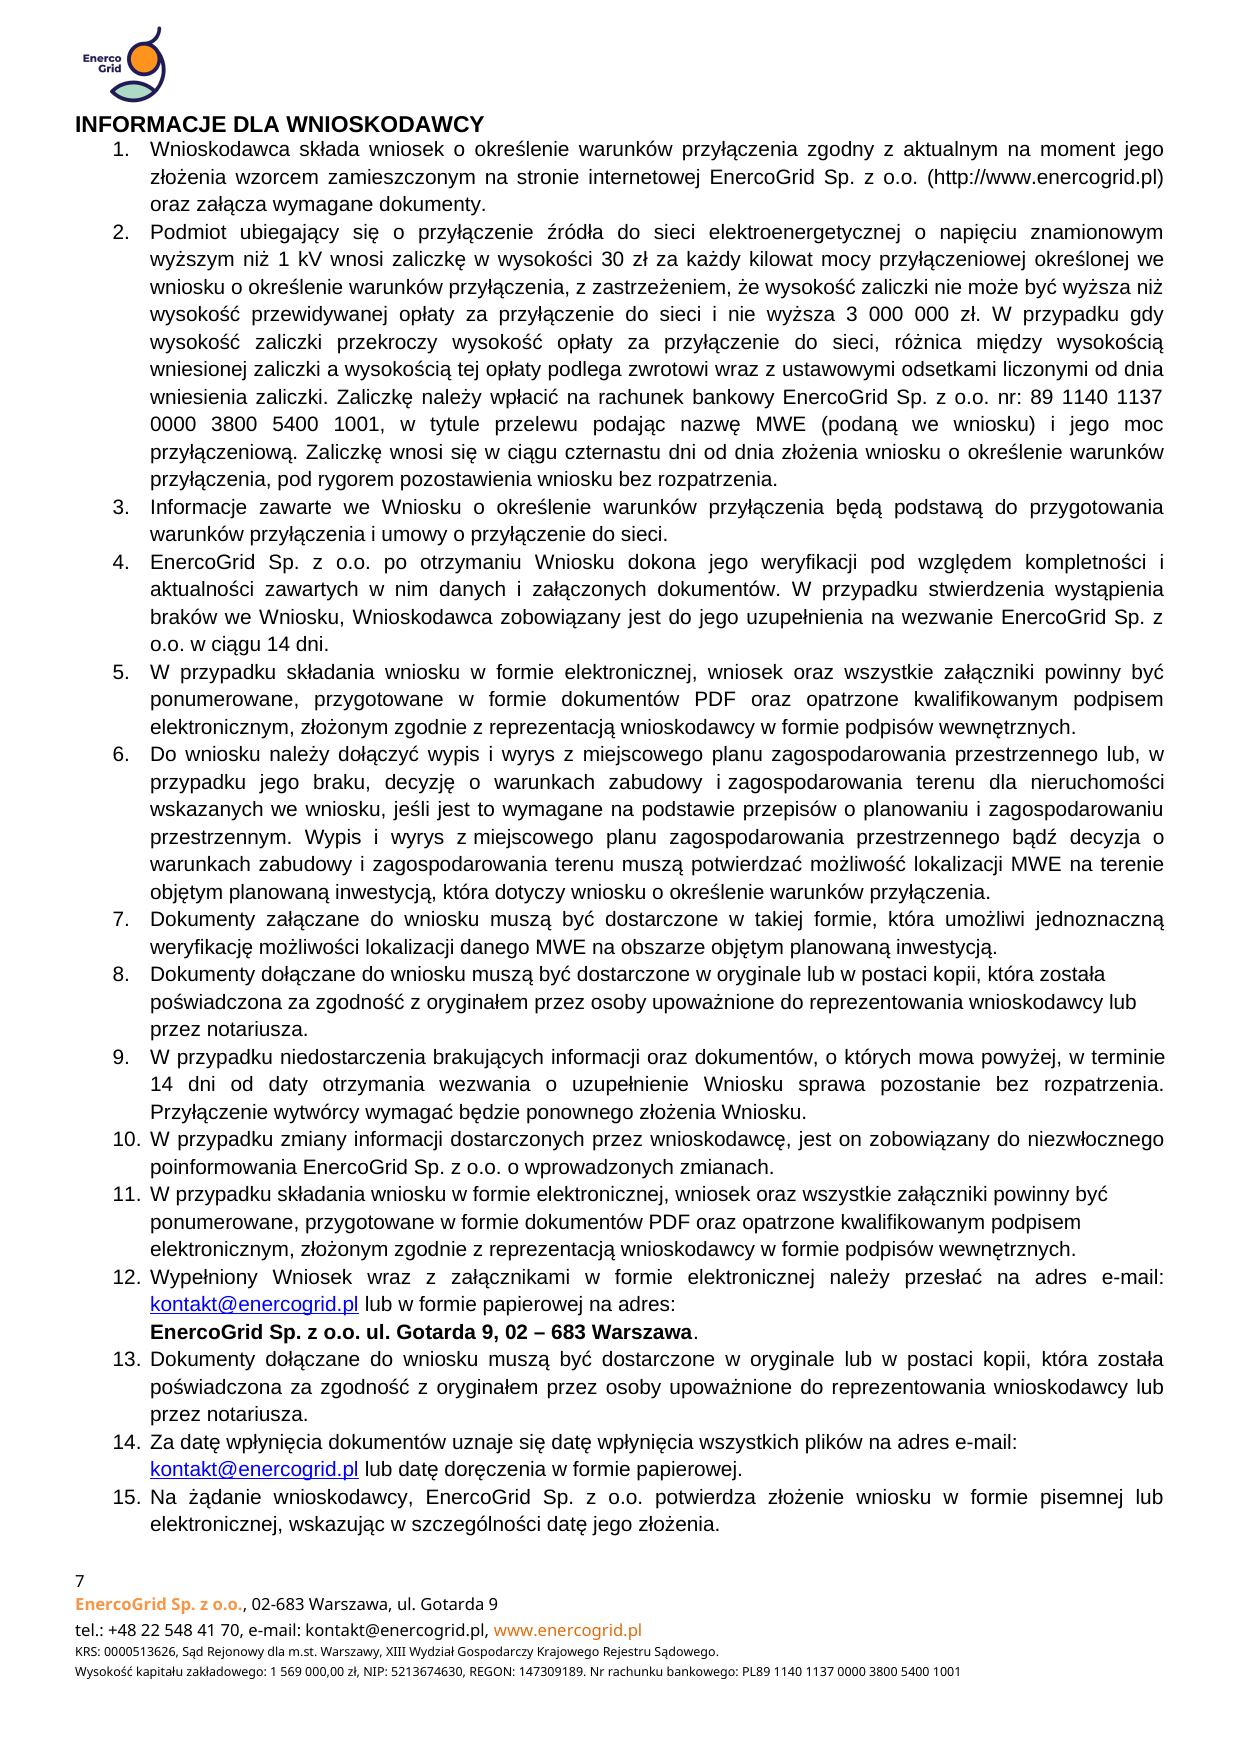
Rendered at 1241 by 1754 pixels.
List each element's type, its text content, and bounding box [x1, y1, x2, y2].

list W przypadku zmiany informacji dostarczonych przez wnioskodawcę, jest on zobowiązany do niezwłocznego poinformowania EnercoGrid Sp. z o.o. o wprowadzonych zmianach. [112, 1127, 1165, 1178]
list Dokumenty dołączane do wniosku muszą być dostarczone w oryginale lub w postaci kopii, która została poświadczona za zgodność z oryginałem przez osoby upoważnione do reprezentowania wnioskodawcy lub przez notariusza. [112, 1347, 1165, 1426]
list Wypełniony Wniosek wraz z załącznikami w formie elektronicznej należy przesłać na adres e-mail: kontakt@enercogrid.pl lub w formie papierowej na adres: [112, 1264, 1165, 1316]
list Dokumenty załączane do wniosku muszą być dostarczone w takiej formie, która umożliwi jednoznaczną weryfikację możliwości lokalizacji danego MWE na obszarze objętym planowaną inwestycją. [112, 907, 1165, 958]
list W przypadku niedostarczenia brakujących informacji oraz dokumentów, o których mowa powyżej, w terminie 14 dni od daty otrzymania wezwania o uzupełnienie Wniosku sprawa pozostanie bez rozpatrzenia. Przyłączenie wytwórcy wymagać będzie ponownego złożenia Wniosku. [112, 1044, 1165, 1123]
list W przypadku składania wniosku w formie elektronicznej, wniosek oraz wszystkie załączniki powinny być ponumerowane, przygotowane w formie dokumentów PDF oraz opatrzone kwalifikowanym podpisem elektronicznym, złożonym zgodnie z reprezentacją wnioskodawcy w formie podpisów wewnętrznych. [112, 1182, 1165, 1261]
picture [75, 23, 179, 106]
text INFORMACJE DLA WNIOSKODAWCY [75, 111, 1165, 137]
list Za datę wpłynięcia dokumentów uznaje się datę wpłynięcia wszystkich plików na adres e-mail: kontakt@enercogrid.pl lub datę doręczenia w formie papierowej. [112, 1429, 1165, 1481]
list Informacje zawarte we Wniosku o określenie warunków przyłączenia będą podstawą do przygotowania warunków przyłączenia i umowy o przyłączenie do sieci. [112, 494, 1165, 546]
list Do wniosku należy dołączyć wypis i wyrys z miejscowego planu zagospodarowania przestrzennego lub, w przypadku jego braku, decyzję o warunkach zabudowy i zagospodarowania terenu dla nieruchomości wskazanych we wniosku, jeśli jest to wymagane na podstawie przepisów o planowaniu i zagospodarowaniu przestrzennym. Wypis i wyrys z miejscowego planu zagospodarowania przestrzennego bądź decyzja o warunkach zabudowy i zagospodarowania terenu muszą potwierdzać możliwość lokalizacji MWE na terenie objętym planowaną inwestycją, która dotyczy wniosku o określenie warunków przyłączenia. [112, 742, 1165, 903]
list EnercoGrid Sp. z o.o. po otrzymaniu Wniosku dokona jego weryfikacji pod względem kompletności i aktualności zawartych w nim danych i załączonych dokumentów. W przypadku stwierdzenia wystąpienia braków we Wniosku, Wnioskodawca zobowiązany jest do jego uzupełnienia na wezwanie EnercoGrid Sp. z o.o. w ciągu 14 dni. [112, 549, 1165, 656]
list Na żądanie wnioskodawcy, EnercoGrid Sp. z o.o. potwierdza złożenie wniosku w formie pisemnej lub elektronicznej, wskazując w szczególności datę jego złożenia. [112, 1484, 1165, 1536]
list Dokumenty dołączane do wniosku muszą być dostarczone w oryginale lub w postaci kopii, która została poświadczona za zgodność z oryginałem przez osoby upoważnione do reprezentowania wnioskodawcy lub przez notariusza. [112, 962, 1165, 1041]
list W przypadku składania wniosku w formie elektronicznej, wniosek oraz wszystkie załączniki powinny być ponumerowane, przygotowane w formie dokumentów PDF oraz opatrzone kwalifikowanym podpisem elektronicznym, złożonym zgodnie z reprezentacją wnioskodawcy w formie podpisów wewnętrznych. [112, 659, 1165, 738]
list Podmiot ubiegający się o przyłączenie źródła do sieci elektroenergetycznej o napięciu znamionowym wyższym niż 1 kV wnosi zaliczkę w wysokości 30 zł za każdy kilowat mocy przyłączeniowej określonej we wniosku o określenie warunków przyłączenia, z zastrzeżeniem, że wysokość zaliczki nie może być wyższa niż wysokość przewidywanej opłaty za przyłączenie do sieci i nie wyższa 3 000 000 zł. W przypadku gdy wysokość zaliczki przekroczy wysokość opłaty za przyłączenie do sieci, różnica między wysokością wniesionej zaliczki a wysokością tej opłaty podlega zwrotowi wraz z ustawowymi odsetkami liczonymi od dnia wniesienia zaliczki. Zaliczkę należy wpłacić na rachunek bankowy EnercoGrid Sp. z o.o. nr: 89 1140 1137 0000 3800 5400 1001, w tytule przelewu podając nazwę MWE (podaną we wniosku) i jego moc przyłączeniową. Zaliczkę wnosi się w ciągu czternastu dni od dnia złożenia wniosku o określenie warunków przyłączenia, pod rygorem pozostawienia wniosku bez rozpatrzenia. [112, 219, 1165, 491]
list Wnioskodawca składa wniosek o określenie warunków przyłączenia zgodny z aktualnym na moment jego złożenia wzorcem zamieszczonym na stronie internetowej EnercoGrid Sp. z o.o. (http://www.enercogrid.pl) oraz załącza wymagane dokumenty. [112, 137, 1165, 216]
list EnercoGrid Sp. z o.o. ul. Gotarda 9, 02 – 683 Warszawa. [150, 1319, 1165, 1343]
